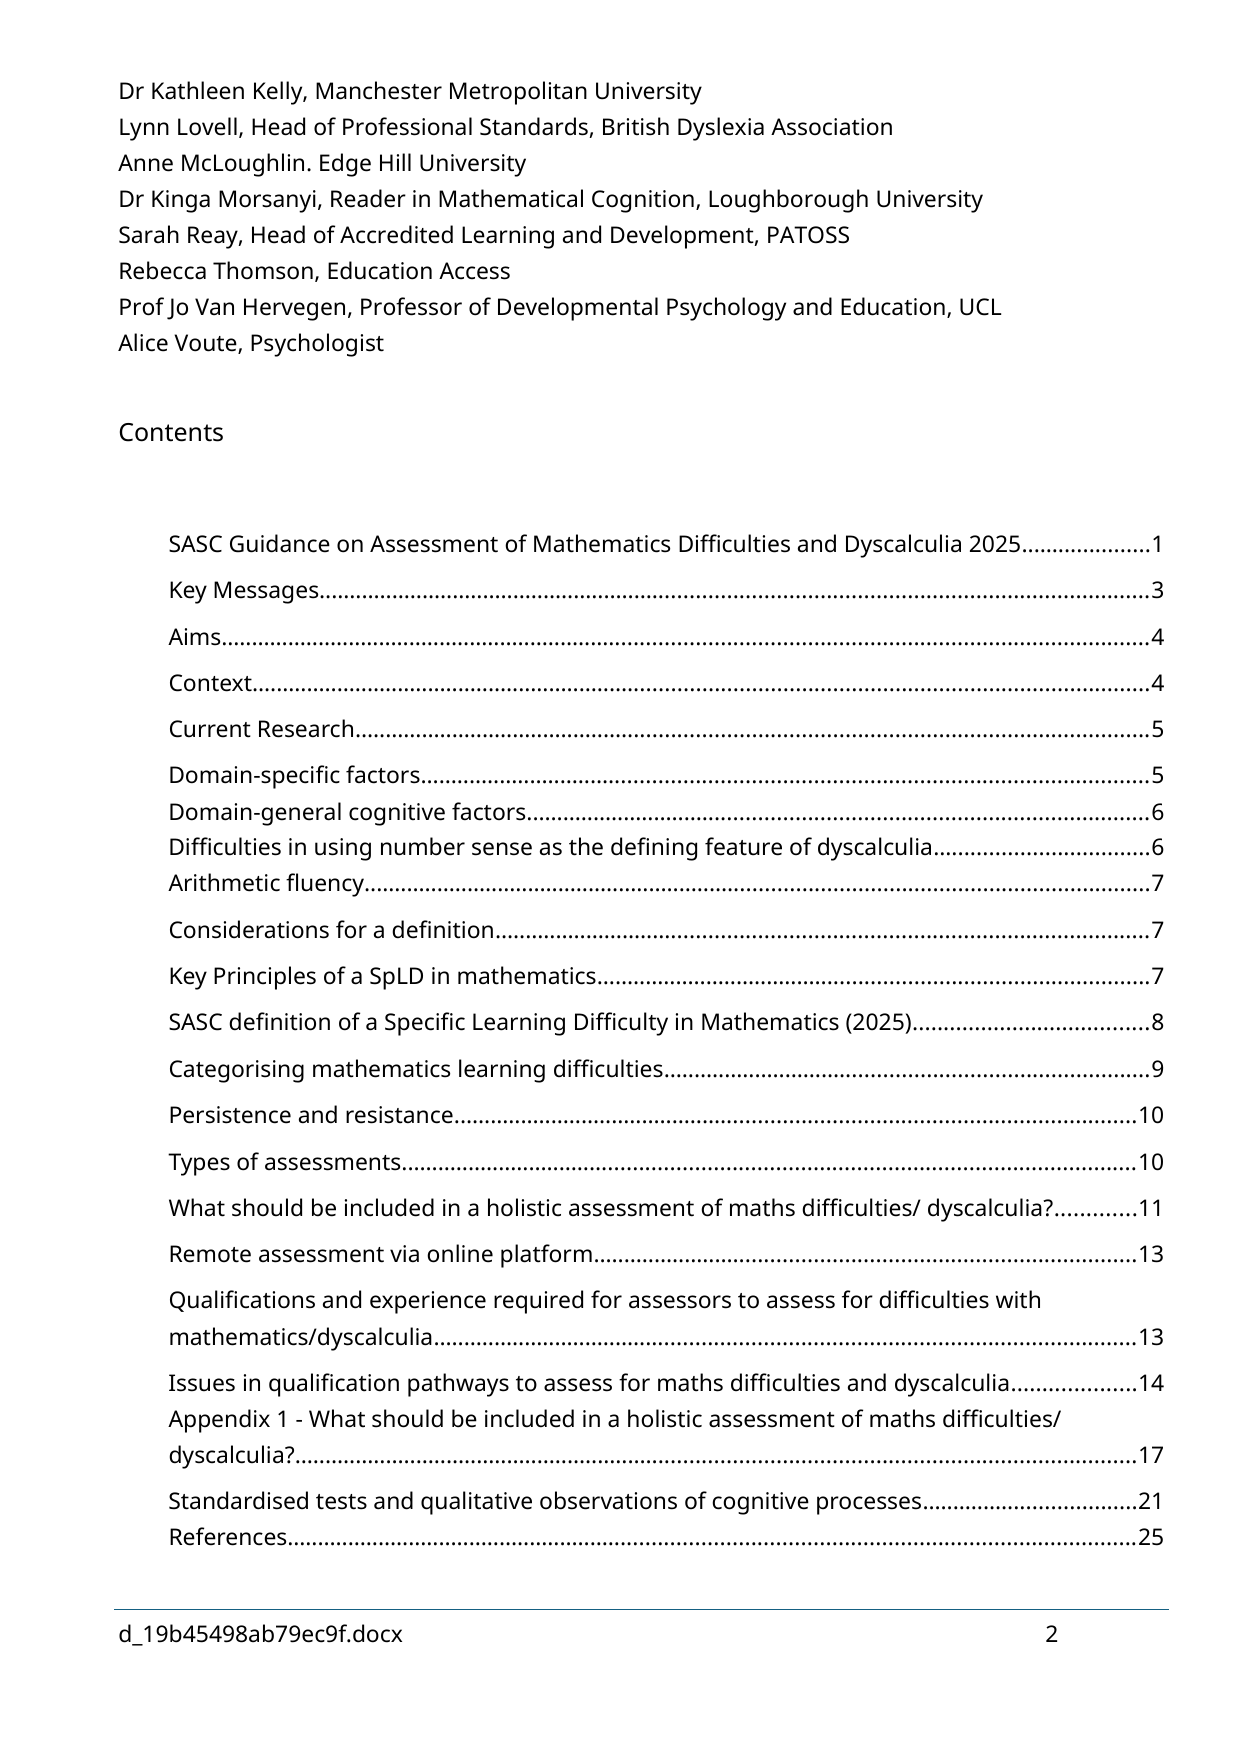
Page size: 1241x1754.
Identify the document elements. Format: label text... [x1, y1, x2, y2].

text Lynn Lovell, Head of Professional Standards, British Dyslexia Association [118, 111, 1165, 142]
text Alice Voute, Psychologist [118, 327, 1165, 358]
text Sarah Reay, Head of Accredited Learning and Development, PATOSS [118, 219, 1165, 250]
text Dr Kinga Morsanyi, Reader in Mathematical Cognition, Loughborough University [118, 183, 1165, 214]
text Rebecca Thomson, Education Access [118, 255, 1165, 286]
text Dr Kathleen Kelly, Manchester Metropolitan University [118, 75, 1165, 106]
text Prof Jo Van Hervegen, Professor of Developmental Psychology and Education, UCL [118, 291, 1165, 322]
text Anne McLoughlin. Edge Hill University [118, 147, 1165, 178]
